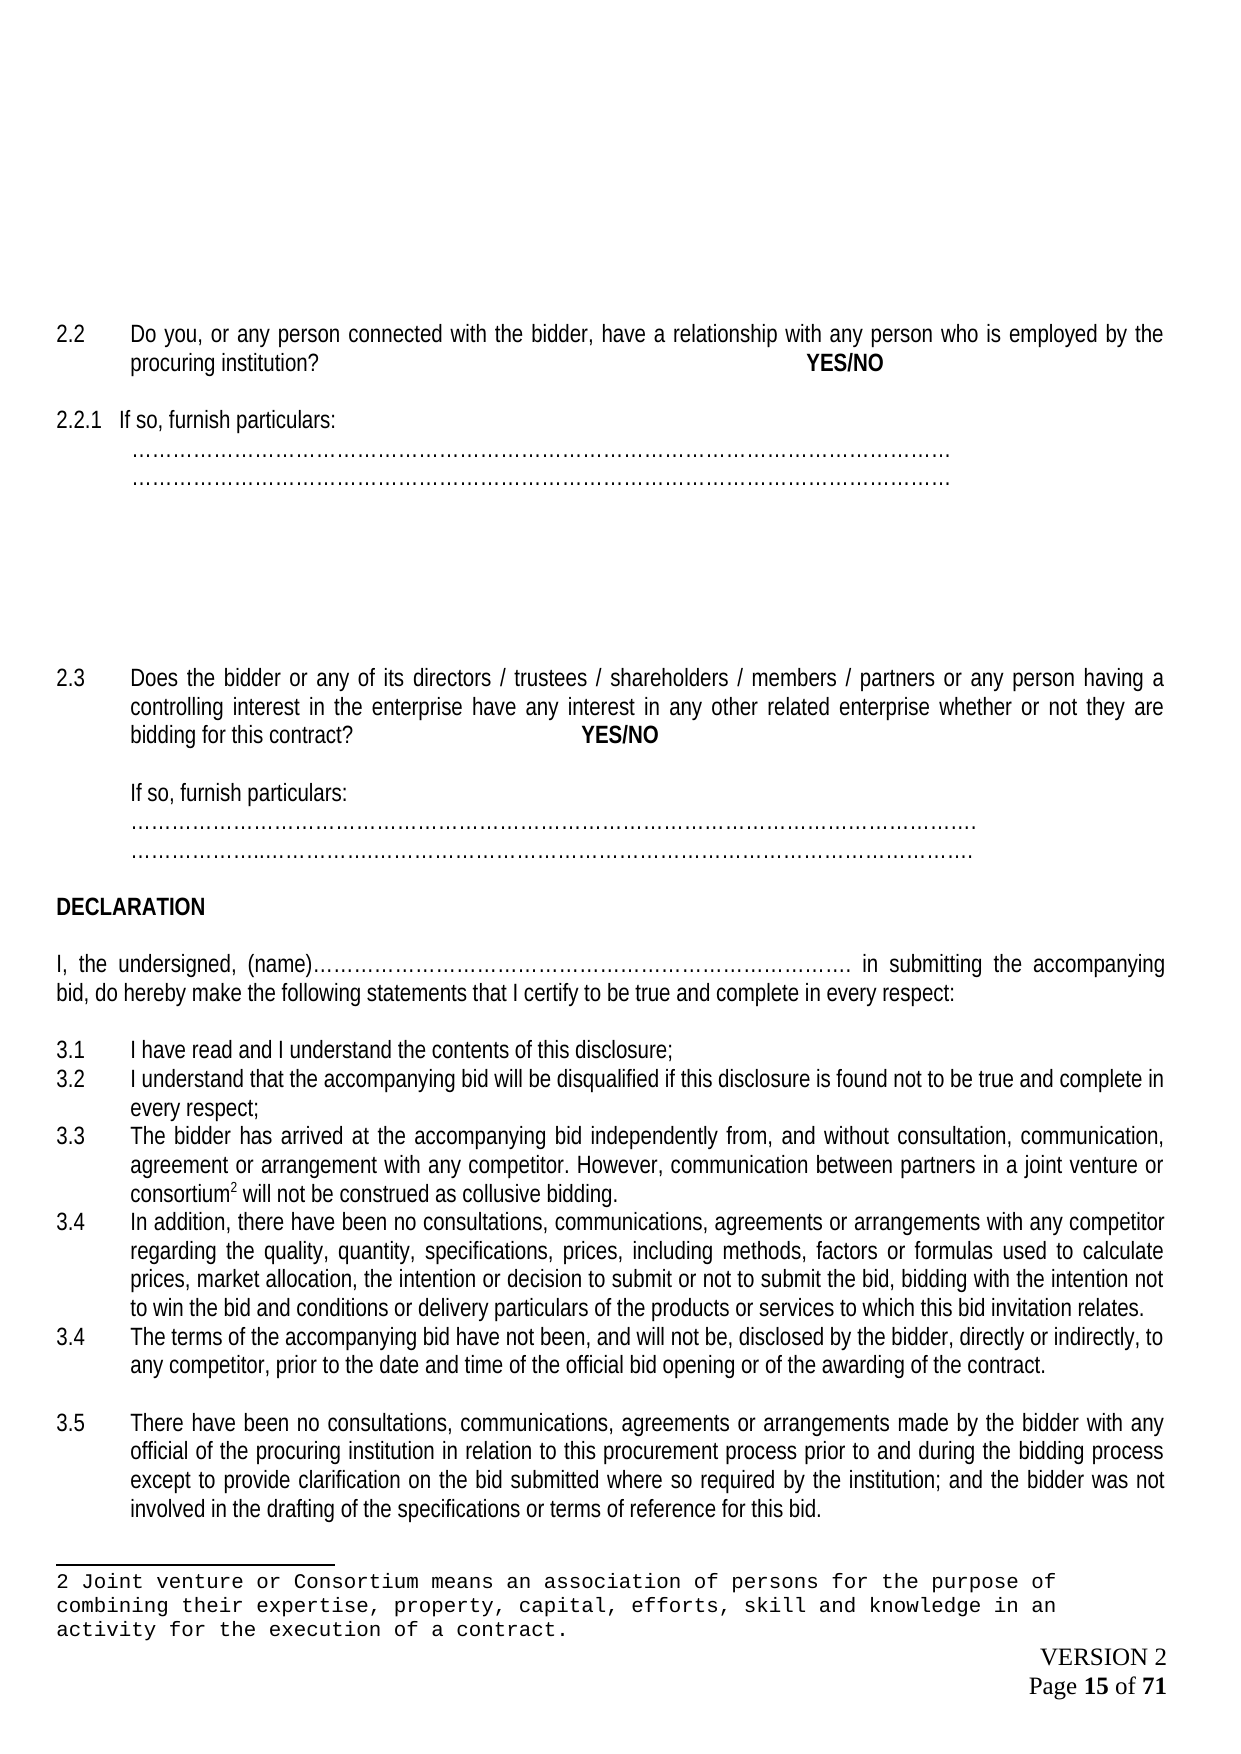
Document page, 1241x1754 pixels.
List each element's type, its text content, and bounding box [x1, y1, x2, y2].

text 3.2 I understand that the accompanying bid will be disqualified if this disclosure is found not to be true and complete in every respect; [56, 1064, 1167, 1121]
text I, the undersigned, (name)……………………………………………………………………. in submitting the accompanying bid, do hereby make the following statements that I certify to be true and complete in every respect: [56, 949, 1167, 1007]
text 3.4 The terms of the accompanying bid have not been, and will not be, disclosed by the bidder, directly or indirectly, to any competitor, prior to the date and time of the official bid opening or of the awarding of the contract. [56, 1322, 1167, 1379]
text 3.4 In addition, there have been no consultations, communications, agreements or arrangements with any competitor regarding the quality, quantity, specifications, prices, including methods, factors or formulas used to calculate prices, market allocation, the intention or decision to submit or not to submit the bid, bidding with the intention not to win the bid and conditions or delivery particulars of the products or services to which this bid invitation relates. [56, 1207, 1167, 1322]
text ………………………………………………………………………………………………………… [56, 462, 1167, 491]
text 3.3 The bidder has arrived at the accompanying bid independently from, and without consultation, communication, agreement or arrangement with any competitor. However, communication between partners in a joint venture or consortium will not be construed as collusive bidding. [56, 1121, 1167, 1207]
text ………………………………………………………………………………………………………… [56, 434, 1167, 462]
list If so, furnish particulars: [130, 777, 1167, 806]
text DECLARATION [56, 892, 1167, 921]
text ………………..…………….……………………………………………………………………………. [130, 835, 1167, 863]
text 2.2.1 If so, furnish particulars: [56, 405, 1167, 434]
text 2.2 Do you, or any person connected with the bidder, have a relationship with any person who is employed by the procuring institution? YES/NO [56, 319, 1167, 405]
text ……………………………………………………………………………………………………………. [130, 806, 1167, 835]
text 3.5 There have been no consultations, communications, agreements or arrangements made by the bidder with any official of the procuring institution in relation to this procurement process prior to and during the bidding process except to provide clarification on the bid submitted where so required by the institution; and the bidder was not involved in the drafting of the specifications or terms of reference for this bid. [56, 1408, 1167, 1522]
text 2.3 Does the bidder or any of its directors / trustees / shareholders / members / partners or any person having a controlling interest in the enterprise have any interest in any other related enterprise whether or not they are bidding for this contract? YES/NO [56, 663, 1167, 749]
text 3.1 I have read and I understand the contents of this disclosure; [56, 1035, 1167, 1064]
